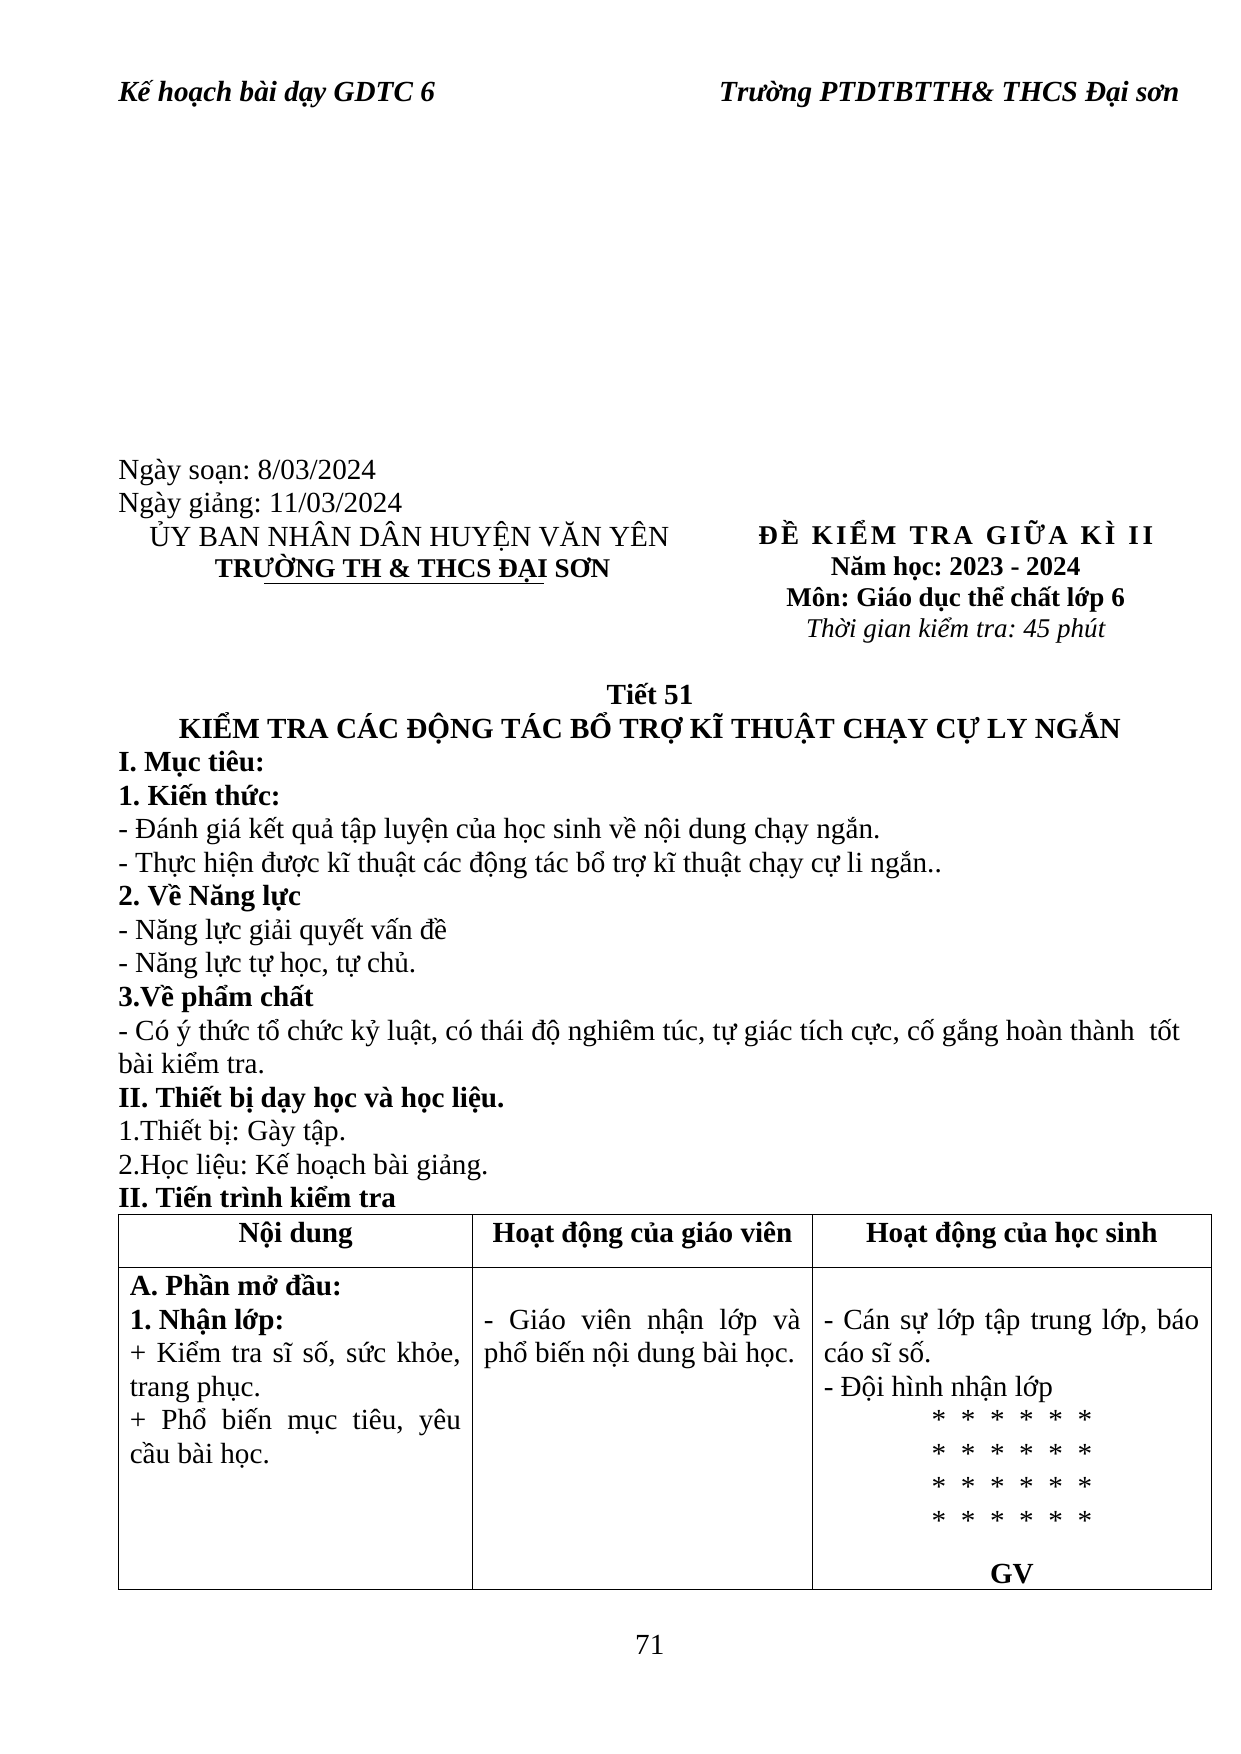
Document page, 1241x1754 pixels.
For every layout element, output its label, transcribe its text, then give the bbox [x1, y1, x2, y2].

text - Có ý thức tổ chức kỷ luật, có thái độ nghiêm túc, tự giác tích cực, cố gắng hoàn thành tốt bài kiểm tra. [118, 1013, 1182, 1080]
text 1. Kiến thức: [118, 778, 1181, 811]
text - Thực hiện được kĩ thuật các động tác bổ trợ kĩ thuật chạy cự li ngắn.. [118, 845, 1181, 878]
text 1.Thiết bị: Gày tập. [118, 1113, 1181, 1147]
table_header Nội dung [119, 1215, 472, 1267]
table_header ỦY BAN NHÂN DÂN HUYỆN VĂN YÊN TRƯỜNG TH & THCS ĐẠI SƠN [118, 519, 700, 644]
text - Năng lực tự học, tự chủ. [118, 946, 1181, 979]
text Tiết 51 [118, 677, 1181, 711]
text I. Mục tiêu: [118, 744, 1181, 778]
text II. Tiến trình kiểm tra [118, 1180, 1181, 1214]
table_header Hoạt động của học sinh [813, 1215, 1211, 1267]
text - Năng lực giải quyết vấn đề [118, 912, 1181, 946]
text 2.Học liệu: Kế hoạch bài giảng. [118, 1147, 1181, 1180]
text Ngày soạn: 8/03/2024 [118, 452, 1181, 486]
text - Đánh giá kết quả tập luyện của học sinh về nội dung chạy ngắn. [118, 811, 1181, 845]
table_header Hoạt động của giáo viên [473, 1215, 812, 1267]
text 3.Về phẩm chất [118, 979, 1181, 1013]
table_header ĐỀ KIỂM TRA GIỮA KÌ II Năm học: 2023 - 2024 Môn: Giáo dục thể chất lớp 6 Thời gian kiểm tra: 45 phút [700, 519, 1211, 644]
text KIỂM TRA CÁC ĐỘNG TÁC BỔ TRỢ KĨ THUẬT CHẠY CỰ LY NGẮN [118, 711, 1181, 744]
text 2. Về Năng lực [118, 878, 1181, 912]
table_cell - Cán sự lớp tập trung lớp, báo cáo sĩ số. - Đội hình nhận lớp * * * * * * * * * * * * * * * * * * * * * * * * GV [813, 1268, 1211, 1589]
table_cell - Giáo viên nhận lớp và phổ biến nội dung bài học. [473, 1268, 812, 1589]
text Ngày giảng: 11/03/2024 [118, 486, 1181, 519]
text II. Thiết bị dạy học và học liệu. [118, 1080, 1181, 1113]
table_cell A. Phần mở đầu: 1. Nhận lớp: + Kiểm tra sĩ số, sức khỏe, trang phục. + Phổ biến mục tiêu, yêu cầu bài học. [119, 1268, 472, 1589]
